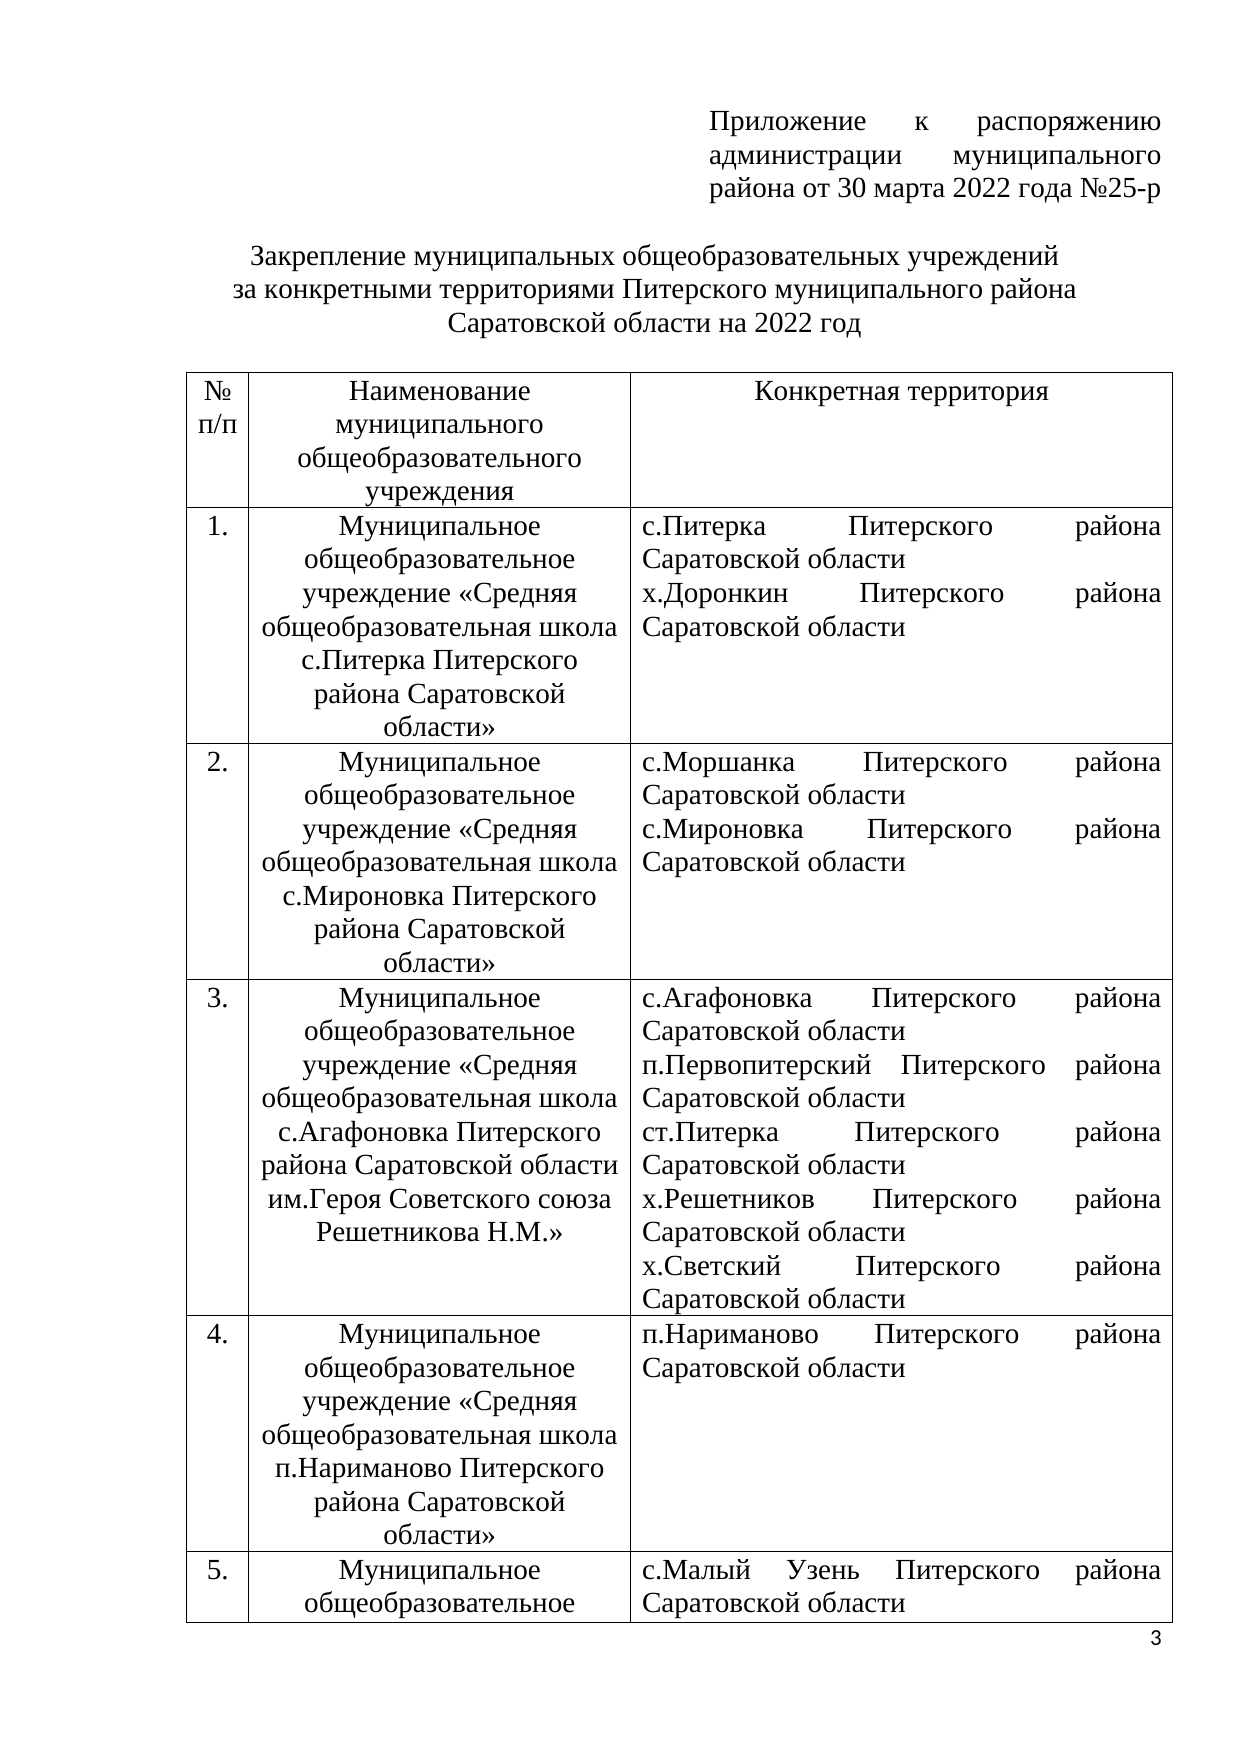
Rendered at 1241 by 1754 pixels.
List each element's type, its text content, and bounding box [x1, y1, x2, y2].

table_cell 4. [187, 1316, 248, 1551]
table_cell Муниципальное общеобразовательное учреждение «Средняя общеобразовательная школа с.Мироновка Питерского района Саратовской области» [249, 744, 630, 979]
text Саратовской области на 2022 год [148, 305, 1161, 338]
table_cell Муниципальное общеобразовательное учреждение «Средняя общеобразовательная школа с.Агафоновка Питерского района Саратовской области им.Героя Советского союза Решетникова Н.М.» [249, 980, 630, 1315]
table_cell Муниципальное общеобразовательное учреждение «Средняя общеобразовательная школа п.Нариманово Питерского района Саратовской области» [249, 1316, 630, 1551]
text Приложение к распоряжению администрации муниципального района от 30 марта 2022 года №25-р [709, 103, 1161, 204]
table_cell 5. [187, 1552, 248, 1622]
table_cell п.Нариманово Питерского района Саратовской области [631, 1316, 1172, 1551]
table_cell 3. [187, 980, 248, 1315]
table_header Конкретная территория [631, 373, 1172, 507]
table_cell с.Моршанка Питерского района Саратовской области с.Мироновка Питерского района Саратовской области [631, 744, 1172, 979]
table_cell с.Питерка Питерского района Саратовской области х.Доронкин Питерского района Саратовской области [631, 508, 1172, 743]
table_header № п/п [187, 373, 248, 507]
table_cell с.Агафоновка Питерского района Саратовской области п.Первопитерский Питерского района Саратовской области ст.Питерка Питерского района Саратовской области х.Решетников Питерского района Саратовской области х.Светский Питерского района Саратовской области [631, 980, 1172, 1315]
table_cell 1. [187, 508, 248, 743]
text за конкретными территориями Питерского муниципального района [148, 271, 1161, 305]
table_header Наименование муниципального общеобразовательного учреждения [249, 373, 630, 507]
text Закрепление муниципальных общеобразовательных учреждений [148, 238, 1161, 271]
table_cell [249, 1552, 630, 1622]
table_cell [631, 1552, 1172, 1622]
table_cell 2. [187, 744, 248, 979]
table_cell Муниципальное общеобразовательное учреждение «Средняя общеобразовательная школа с.Питерка Питерского района Саратовской области» [249, 508, 630, 743]
